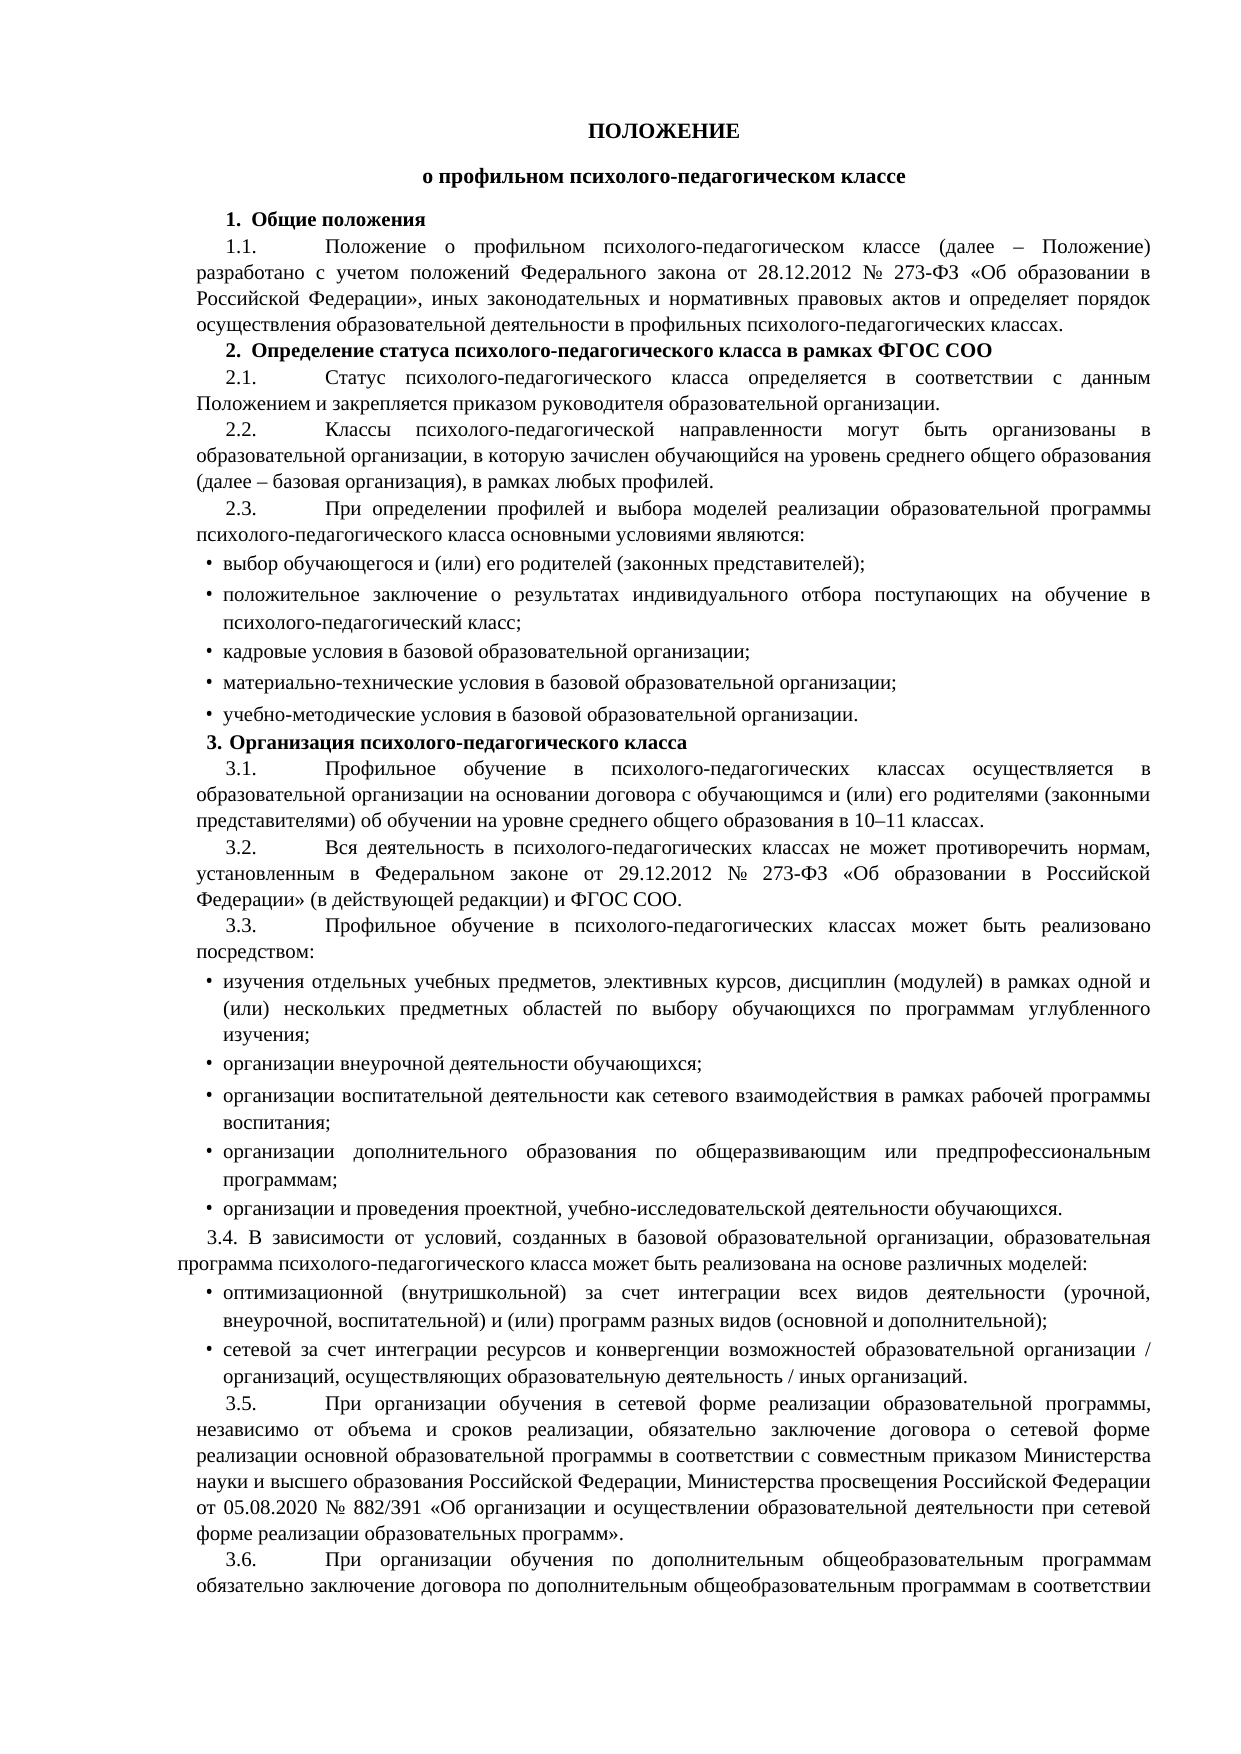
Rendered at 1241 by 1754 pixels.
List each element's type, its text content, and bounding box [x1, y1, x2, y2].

list организации внеурочной деятельности обучающихся; [205, 1048, 1152, 1077]
list кадровые условия в базовой образовательной организации; [205, 636, 1152, 664]
list Организация психолого-педагогического класса [206, 730, 1152, 754]
list изучения отдельных учебных предметов, элективных курсов, дисциплин (модулей) в рамках одной и (или) нескольких предметных областей по выбору обучающихся по программам углубленного изучения; [205, 966, 1152, 1046]
text ПОЛОЖЕНИЕ [177, 118, 1151, 143]
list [196, 1547, 1152, 1597]
list организации дополнительного образования по общеразвивающим или предпрофессиональным программам; [205, 1137, 1152, 1191]
list Общие положения [196, 207, 1152, 231]
list материально-технические условия в базовой образовательной организации; [205, 667, 1152, 696]
list Вся деятельность в психолого-педагогических классах не может противоречить нормам, установленным в Федеральном законе от 29.12.2012 № 273-ФЗ «Об образовании в Российской Федерации» (в действующей редакции) и ФГОС СОО. [196, 835, 1152, 911]
list выбор обучающегося и (или) его родителей (законных представителей); [205, 548, 1152, 576]
list учебно-методические условия в базовой образовательной организации. [205, 699, 1152, 727]
list Профильное обучение в психолого-педагогических классах может быть реализовано посредством: [196, 913, 1152, 963]
text 3.4. В зависимости от условий, созданных в базовой образовательной организации, образовательная программа психолого-педагогического класса может быть реализована на основе различных моделей: [177, 1225, 1152, 1275]
list организации и проведения проектной, учебно-исследовательской деятельности обучающихся. [205, 1193, 1152, 1222]
list При определении профилей и выбора моделей реализации образовательной программы психолого-педагогического класса основными условиями являются: [196, 496, 1152, 546]
list Классы психолого-педагогической направленности могут быть организованы в образовательной организации, в которую зачислен обучающийся на уровень среднего общего образования (далее – базовая организация), в рамках любых профилей. [196, 417, 1152, 493]
list положительное заключение о результатах индивидуального отбора поступающих на обучение в психолого-педагогический класс; [205, 579, 1152, 634]
list организации воспитательной деятельности как сетевого взаимодействия в рамках рабочей программы воспитания; [205, 1080, 1152, 1134]
list Положение о профильном психолого-педагогическом классе (далее – Положение) разработано с учетом положений Федерального закона от 28.12.2012 № 273-ФЗ «Об образовании в Российской Федерации», иных законодательных и нормативных правовых актов и определяет порядок осуществления образовательной деятельности в профильных психолого-педагогических классах. [196, 234, 1152, 336]
text о профильном психолого-педагогическом классе [177, 163, 1151, 188]
list оптимизационной (внутришкольной) за счет интеграции всех видов деятельности (урочной, внеурочной, воспитательной) и (или) программ разных видов (основной и дополнительной); [205, 1277, 1152, 1332]
list сетевой за счет интеграции ресурсов и конвергенции возможностей образовательной организации / организаций, осуществляющих образовательную деятельность / иных организаций. [205, 1334, 1152, 1388]
list При организации обучения в сетевой форме реализации образовательной программы, независимо от объема и сроков реализации, обязательно заключение договора о сетевой форме реализации основной образовательной программы в соответствии с совместным приказом Министерства науки и высшего образования Российской Федерации, Министерства просвещения Российской Федерации от 05.08.2020 № 882/391 «Об организации и осуществлении образовательной деятельности при сетевой форме реализации образовательных программ». [196, 1391, 1152, 1545]
list Профильное обучение в психолого-педагогических классах осуществляется в образовательной организации на основании договора с обучающимся и (или) его родителями (законными представителями) об обучении на уровне среднего общего образования в 10–11 классах. [196, 756, 1152, 832]
list Определение статуса психолого-педагогического класса в рамках ФГОС СОО [196, 338, 1152, 362]
list Статус психолого-педагогического класса определяется в соответствии с данным Положением и закрепляется приказом руководителя образовательной организации. [196, 364, 1152, 414]
